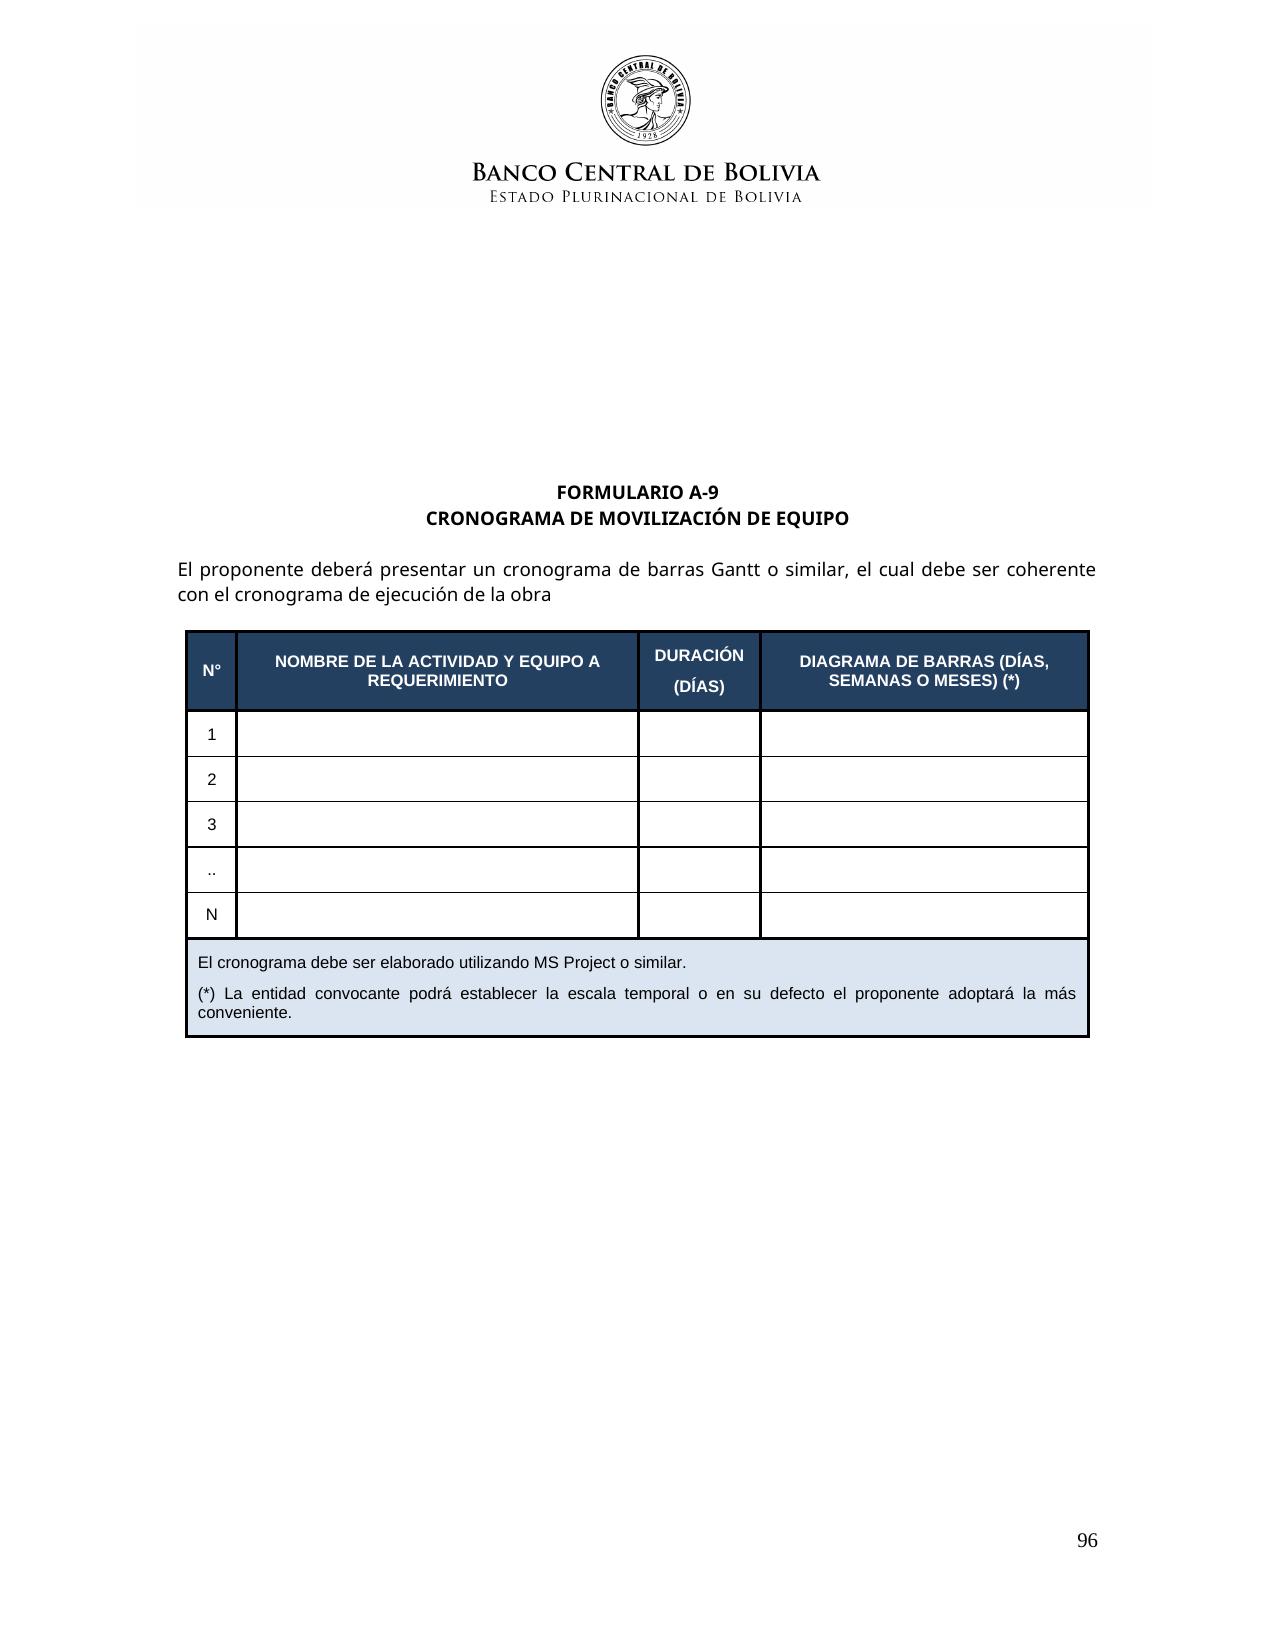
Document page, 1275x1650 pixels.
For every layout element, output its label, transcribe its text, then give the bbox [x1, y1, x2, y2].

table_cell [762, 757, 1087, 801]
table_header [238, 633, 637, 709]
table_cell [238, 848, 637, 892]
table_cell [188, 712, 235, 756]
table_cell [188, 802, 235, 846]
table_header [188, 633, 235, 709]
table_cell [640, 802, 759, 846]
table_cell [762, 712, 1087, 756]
picture [135, 25, 1154, 210]
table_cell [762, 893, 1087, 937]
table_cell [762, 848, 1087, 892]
text FORMULARIO A-9 [177, 479, 1098, 505]
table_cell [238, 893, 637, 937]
text El proponente deberá presentar un cronograma de barras Gantt o similar, el cual debe ser coherente con el cronograma de ejecución de la obra [177, 556, 1098, 607]
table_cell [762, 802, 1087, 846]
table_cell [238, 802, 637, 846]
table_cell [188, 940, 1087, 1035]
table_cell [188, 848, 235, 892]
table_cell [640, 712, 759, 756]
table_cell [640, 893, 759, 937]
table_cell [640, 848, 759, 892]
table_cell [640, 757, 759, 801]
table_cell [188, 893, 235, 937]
text CRONOGRAMA DE MOVILIZACIÓN DE EQUIPO [177, 505, 1098, 531]
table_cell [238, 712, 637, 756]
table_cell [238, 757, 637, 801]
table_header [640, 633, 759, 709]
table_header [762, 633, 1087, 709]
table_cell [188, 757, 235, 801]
